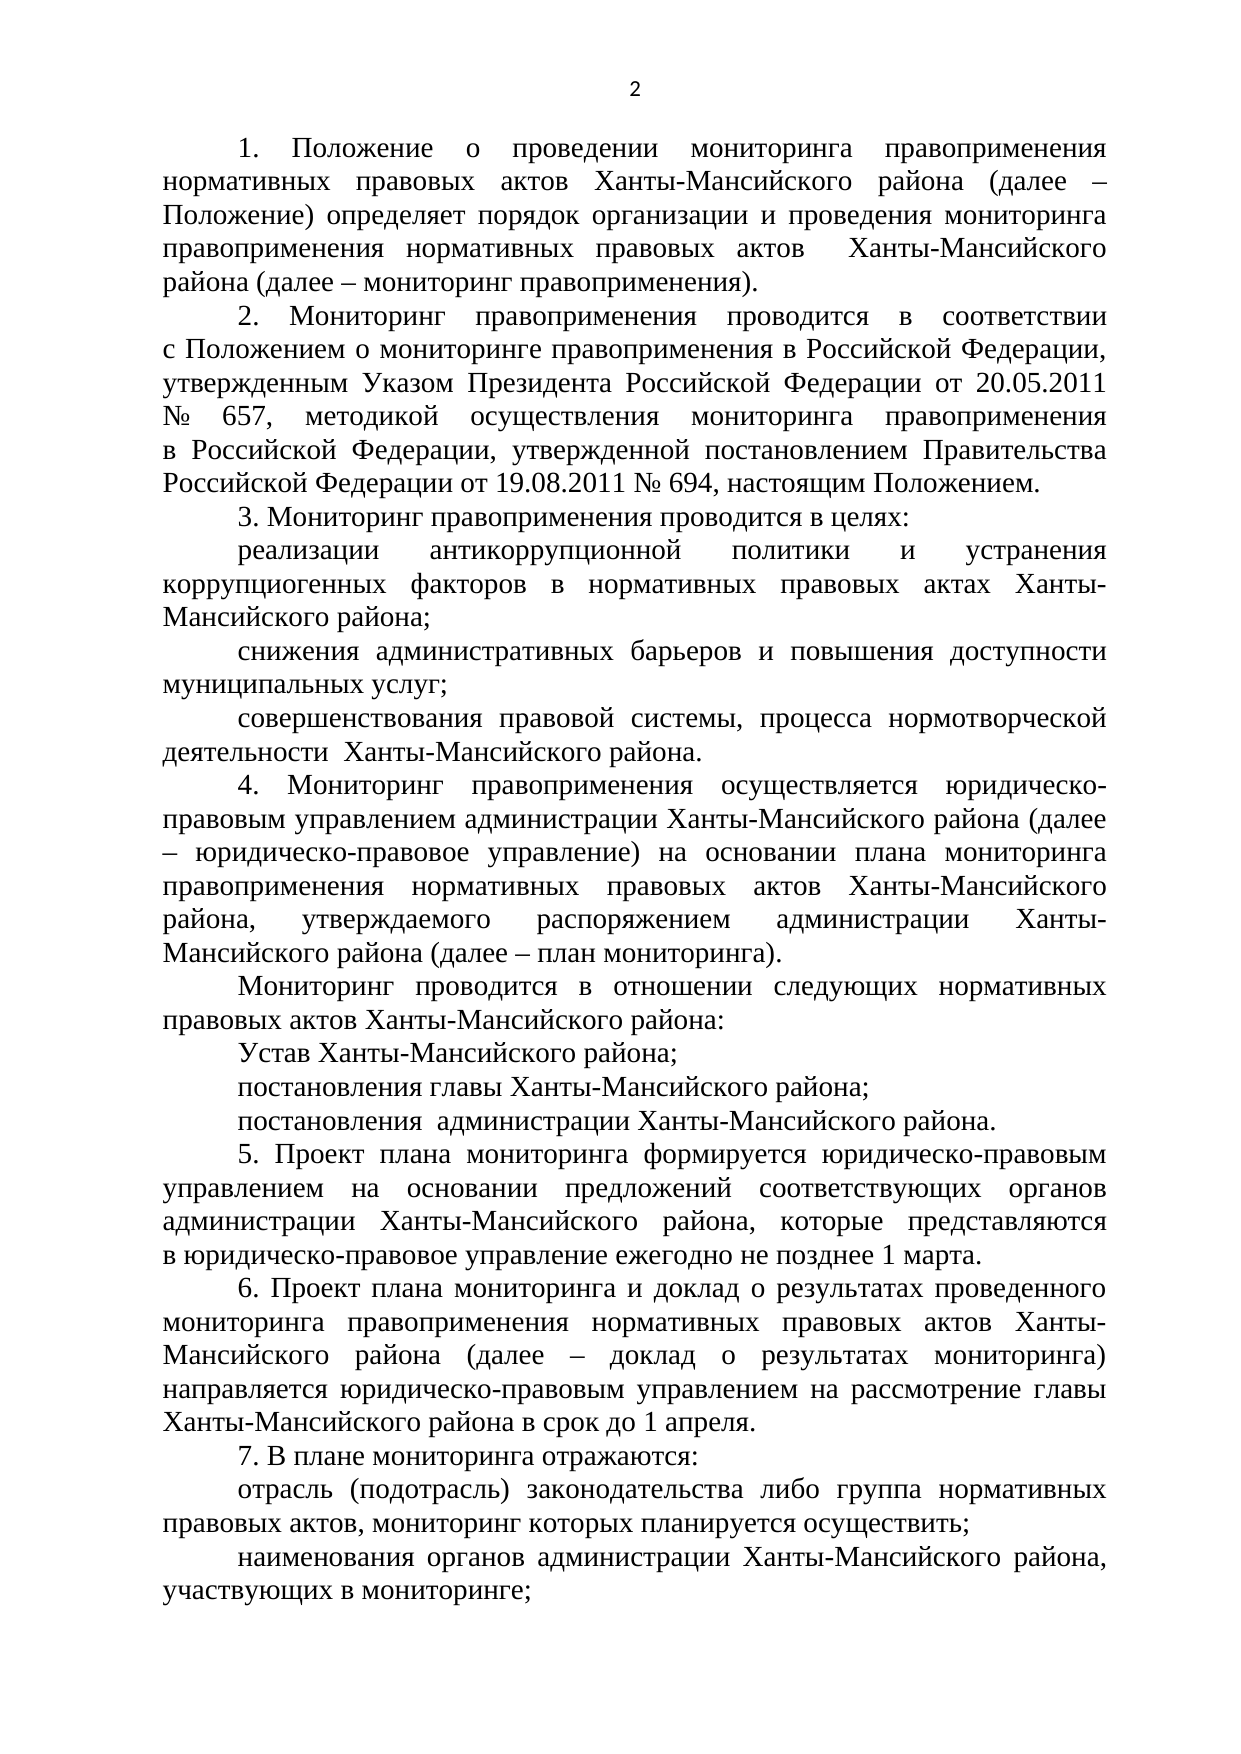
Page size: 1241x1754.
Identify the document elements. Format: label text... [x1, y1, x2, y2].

text постановления главы Ханты-Мансийского района; [162, 1069, 1107, 1103]
text 3. Мониторинг правоприменения проводится в целях: [162, 499, 1107, 532]
text 7. В плане мониторинга отражаются: [162, 1438, 1107, 1472]
text 6. Проект плана мониторинга и доклад о результатах проведенного мониторинга правоприменения нормативных правовых актов Ханты-Мансийского района (далее – доклад о результатах мониторинга) направляется юридическо-правовым управлением на рассмотрение главы Ханты-Мансийского района в срок до 1 апреля. [162, 1270, 1107, 1438]
text реализации антикоррупционной политики и устранения коррупциогенных факторов в нормативных правовых актах Ханты-Мансийского района; [162, 532, 1107, 633]
text отрасль (подотрасль) законодательства либо группа нормативных правовых актов, мониторинг которых планируется осуществить; [162, 1472, 1107, 1539]
text Мониторинг проводится в отношении следующих нормативных правовых актов Ханты-Мансийского района: [162, 968, 1107, 1036]
text 2. Мониторинг правоприменения проводится в соответствии с Положением о мониторинге правоприменения в Российской Федерации, утвержденным Указом Президента Российской Федерации от 20.05.2011 № 657, методикой осуществления мониторинга правоприменения в Российской Федерации, утвержденной постановлением Правительства Российской Федерации от 19.08.2011 № 694, настоящим Положением. [162, 298, 1107, 499]
text снижения административных барьеров и повышения доступности муниципальных услуг; [162, 633, 1107, 700]
text Устав Ханты-Мансийского района; [162, 1036, 1107, 1069]
text совершенствования правовой системы, процесса нормотворческой деятельности Ханты-Мансийского района. [162, 700, 1107, 767]
text 1. Положение о проведении мониторинга правоприменения нормативных правовых актов Ханты-Мансийского района (далее – Положение) определяет порядок организации и проведения мониторинга правоприменения нормативных правовых актов Ханты-Мансийского района (далее – мониторинг правоприменения). [162, 130, 1107, 298]
text 4. Мониторинг правоприменения осуществляется юридическо-правовым управлением администрации Ханты-Мансийского района (далее – юридическо-правовое управление) на основании плана мониторинга правоприменения нормативных правовых актов Ханты-Мансийского района, утверждаемого распоряжением администрации Ханты-Мансийского района (далее – план мониторинга). [162, 767, 1107, 968]
text постановления администрации Ханты-Мансийского района. [162, 1103, 1107, 1136]
text наименования органов администрации Ханты-Мансийского района, участвующих в мониторинге; [162, 1539, 1107, 1606]
text 5. Проект плана мониторинга формируется юридическо-правовым управлением на основании предложений соответствующих органов администрации Ханты-Мансийского района, которые представляются в юридическо-правовое управление ежегодно не позднее 1 марта. [162, 1136, 1107, 1270]
